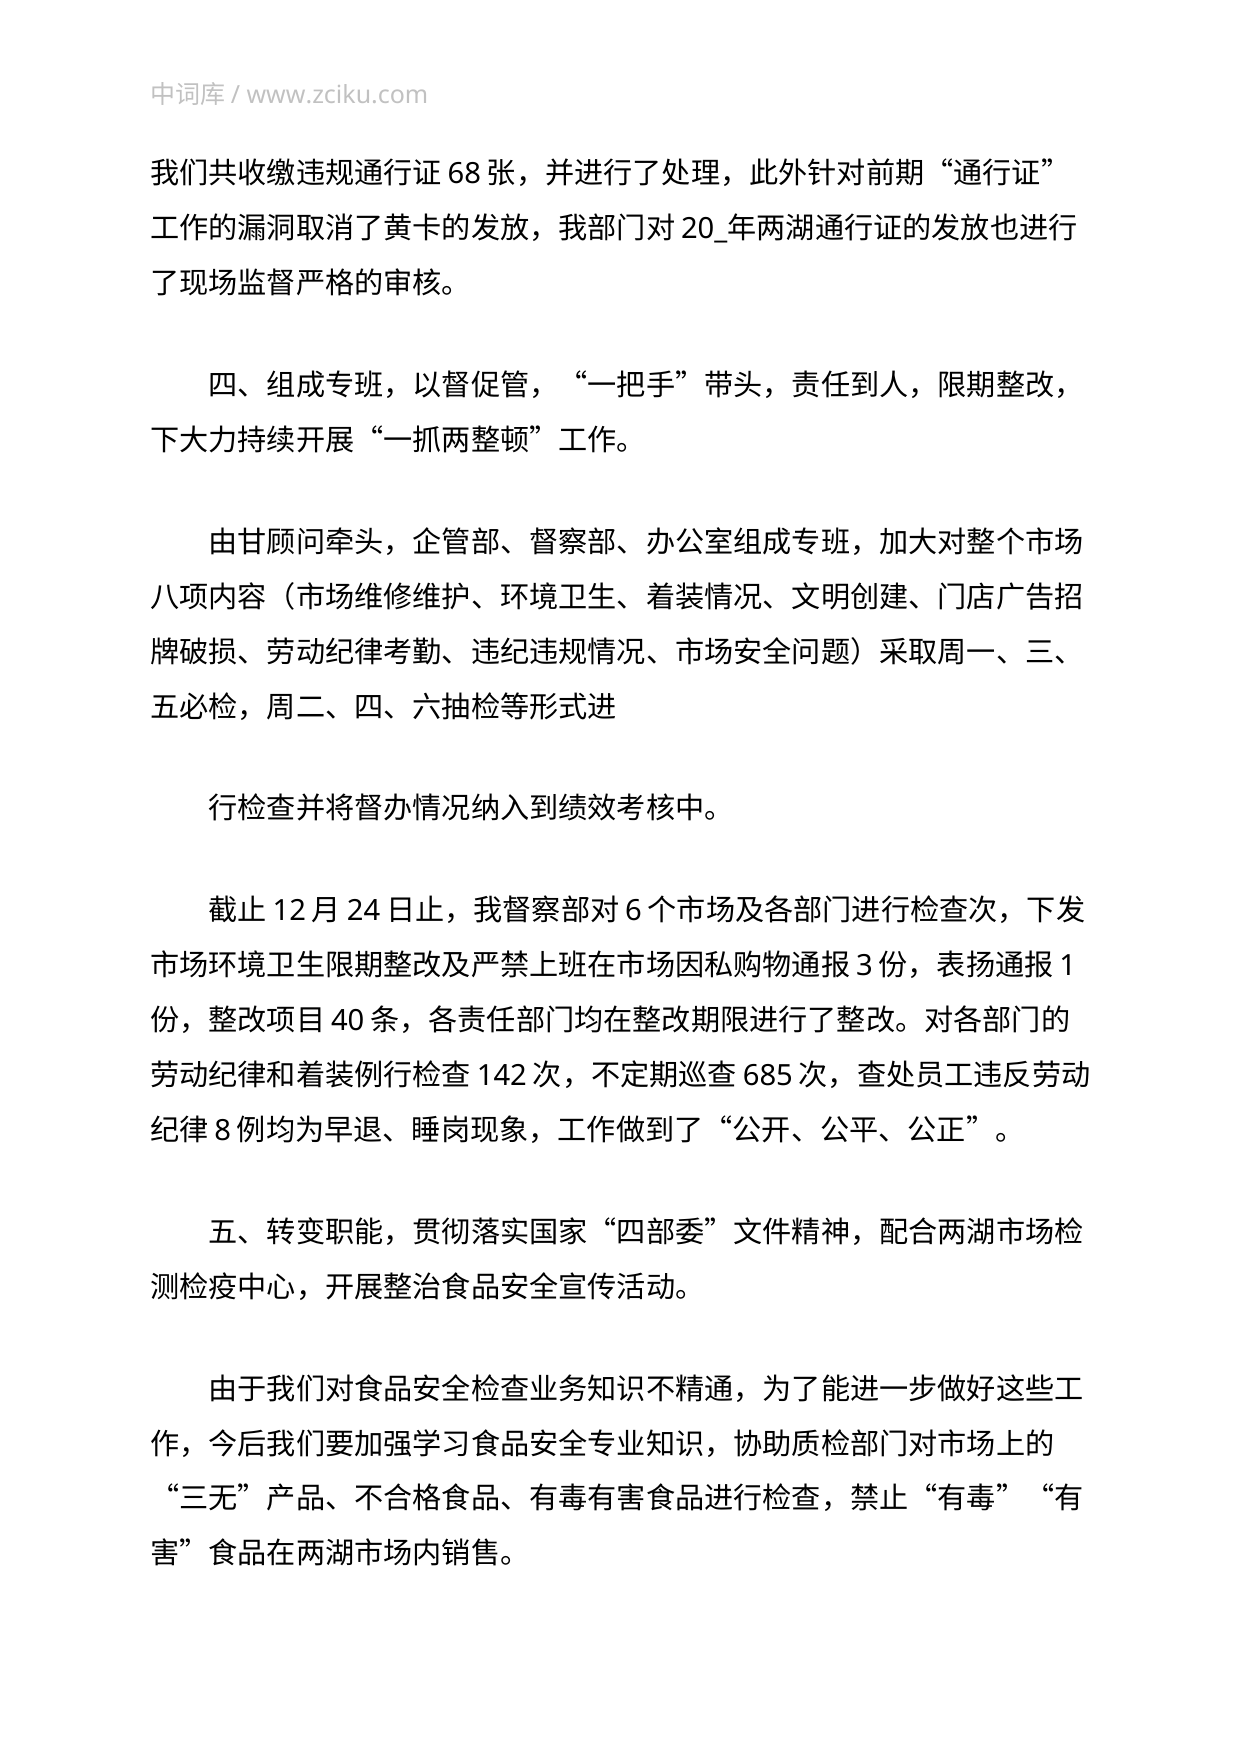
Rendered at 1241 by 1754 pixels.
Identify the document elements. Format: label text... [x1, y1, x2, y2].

text 由甘顾问牵头，企管部、督察部、办公室组成专班，加大对整个市场八项内容（市场维修维护、环境卫生、着装情况、文明创建、门店广告招牌破损、劳动纪律考勤、违纪违规情况、市场安全问题）采取周一、三、五必检，周二、四、六抽检等形式进 [150, 518, 1090, 725]
text 由于我们对食品安全检查业务知识不精通，为了能进一步做好这些工作，今后我们要加强学习食品安全专业知识，协助质检部门对市场上的“三无”产品、不合格食品、有毒有害食品进行检查，禁止“有毒”“有害”食品在两湖市场内销售。 [150, 1365, 1090, 1572]
text 行检查并将督办情况纳入到绩效考核中。 [150, 785, 1090, 827]
text 四、组成专班，以督促管，“一把手”带头，责任到人，限期整改，下大力持续开展“一抓两整顿”工作。 [150, 362, 1090, 459]
text 五、转变职能，贯彻落实国家“四部委”文件精神，配合两湖市场检测检疫中心，开展整治食品安全宣传活动。 [150, 1209, 1090, 1306]
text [150, 150, 1090, 302]
text 截止12月24日止，我督察部对6个市场及各部门进行检查次，下发市场环境卫生限期整改及严禁上班在市场因私购物通报3份，表扬通报1份，整改项目40条，各责任部门均在整改期限进行了整改。对各部门的劳动纪律和着装例行检查142次，不定期巡查685次，查处员工违反劳动纪律8例均为早退、睡岗现象，工作做到了“公开、公平、公正”。 [150, 887, 1090, 1149]
